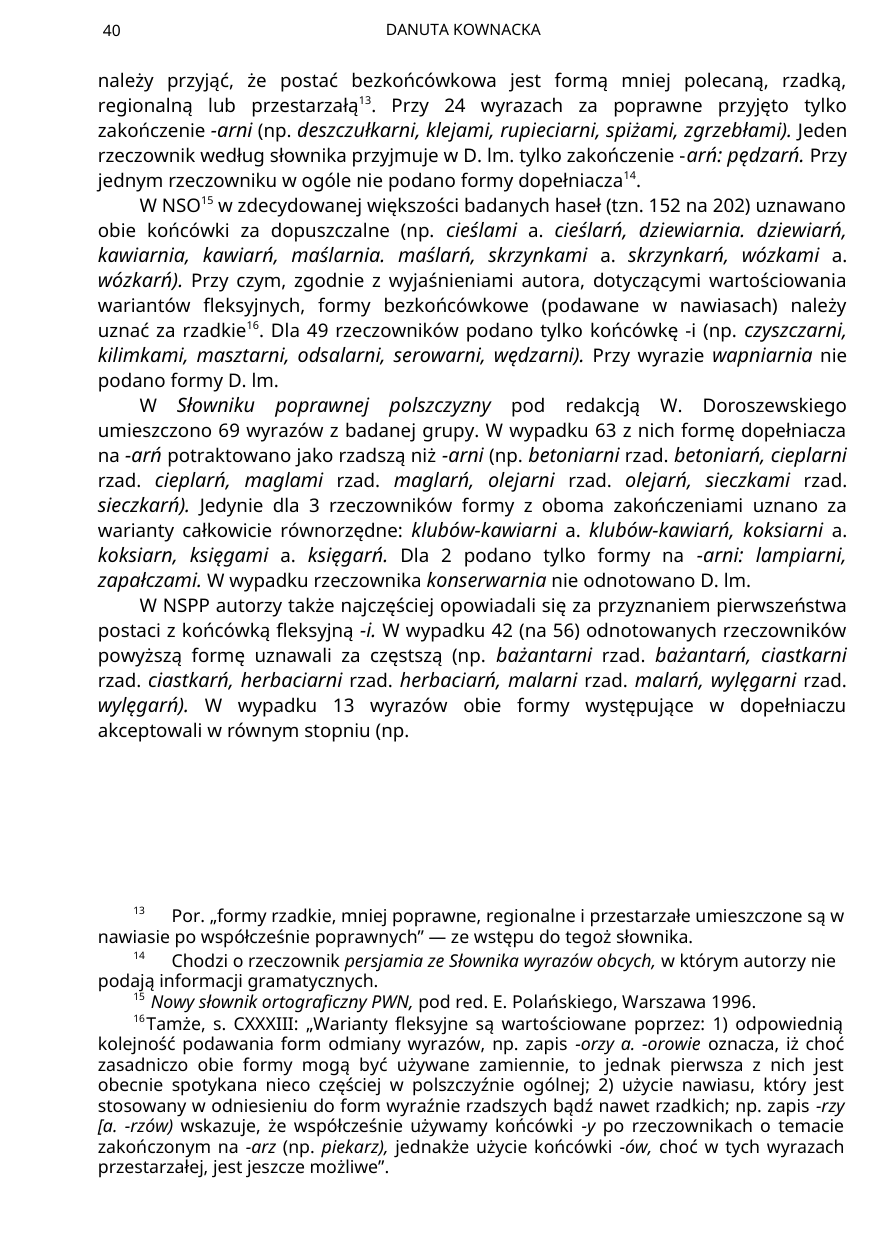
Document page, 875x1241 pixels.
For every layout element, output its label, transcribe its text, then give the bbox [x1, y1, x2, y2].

text DANUTA KOWNACKA [386, 23, 541, 39]
text 14 Chodzi o rzeczownik persjamia ze Słownika wyrazów obcych, w którym autorzy nie podają informacji gramatycznych. [98, 951, 844, 992]
text 13 Por. „formy rzadkie, mniej poprawne, regionalne i przestarzałe umieszczone są w nawiasie po współcześnie poprawnych” — ze wstępu do tegoż słownika. [98, 906, 844, 947]
text 40 [103, 24, 121, 40]
text 15 Nowy słownik ortograficzny PWN, pod red. E. Polańskiego, Warszawa 1996. [133, 992, 844, 1013]
text W NSPP autorzy także najczęściej opowiadali się za przyznaniem pierwszeństwa postaci z końcówką fleksyjną -i. W wypadku 42 (na 56) odnotowanych rzeczowników powyższą formę uznawali za częstszą (np. bażantarni rzad. bażantarń, ciastkarni rzad. ciastkarń, herbaciarni rzad. herbaciarń, malarni rzad. malarń, wylęgarni rzad. wylęgarń). W wypadku 13 wyrazów obie formy występujące w dopełniaczu akceptowali w równym stopniu (np. [98, 592, 847, 742]
text W Słowniku poprawnej polszczyzny pod redakcją W. Doroszewskiego umieszczono 69 wyrazów z badanej grupy. W wypadku 63 z nich formę dopełniacza na -arń potraktowano jako rzadszą niż -arni (np. betoniarni rzad. betoniarń, cieplarni rzad. cieplarń, maglami rzad. maglarń, olejarni rzad. olejarń, sieczkami rzad. sieczkarń). Jedynie dla 3 rzeczowników formy z oboma zakończeniami uznano za warianty całkowicie równorzędne: klubów-kawiarni a. klubów-kawiarń, koksiarni a. koksiarn, księgami a. księgarń. Dla 2 podano tylko formy na -arni: lampiarni, zapałczami. W wypadku rzeczownika konserwarnia nie odnotowano D. lm. [98, 392, 847, 592]
text należy przyjąć, że postać bezkońcówkowa jest formą mniej polecaną, rzadką, regionalną lub przestarzałą13. Przy 24 wyrazach za poprawne przyjęto tylko zakończenie -arni (np. deszczułkarni, klejami, rupieciarni, spiżami, zgrzebłami). Jeden rzeczownik według słownika przyjmuje w D. lm. tylko zakończenie -arń: pędzarń. Przy jednym rzeczowniku w ogóle nie podano formy dopełniacza14. [98, 67, 847, 192]
text 16 Tamże, s. CXXXIII: „Warianty fleksyjne są wartościowane poprzez: 1) odpowiednią kolejność podawania form odmiany wyrazów, np. zapis -orzy a. -orowie oznacza, iż choć zasadniczo obie formy mogą być używane zamiennie, to jednak pierwsza z nich jest obecnie spotykana nieco częściej w polszczyźnie ogólnej; 2) użycie nawiasu, który jest stosowany w odniesieniu do form wyraźnie rzadszych bądź nawet rzadkich; np. zapis -rzy [a. -rzów) wskazuje, że współcześnie używamy końcówki -y po rzeczownikach o temacie zakończonym na -arz (np. piekarz), jednakże użycie końcówki -ów, choć w tych wyrazach przestarzałej, jest jeszcze możliwe”. [98, 1014, 844, 1178]
text W NSO15 w zdecydowanej większości badanych haseł (tzn. 152 na 202) uznawano obie końcówki za dopuszczalne (np. cieślami a. cieślarń, dziewiarnia. dziewiarń, kawiarnia, kawiarń, maślarnia. maślarń, skrzynkami a. skrzynkarń, wózkami a. wózkarń). Przy czym, zgodnie z wyjaśnieniami autora, dotyczącymi wartościowania wariantów fleksyjnych, formy bezkońcówkowe (podawane w nawiasach) należy uznać za rzadkie16. Dla 49 rzeczowników podano tylko końcówkę -i (np. czyszczarni, kilimkami, masztarni, odsalarni, serowarni, wędzarni). Przy wyrazie wapniarnia nie podano formy D. lm. [98, 192, 847, 392]
